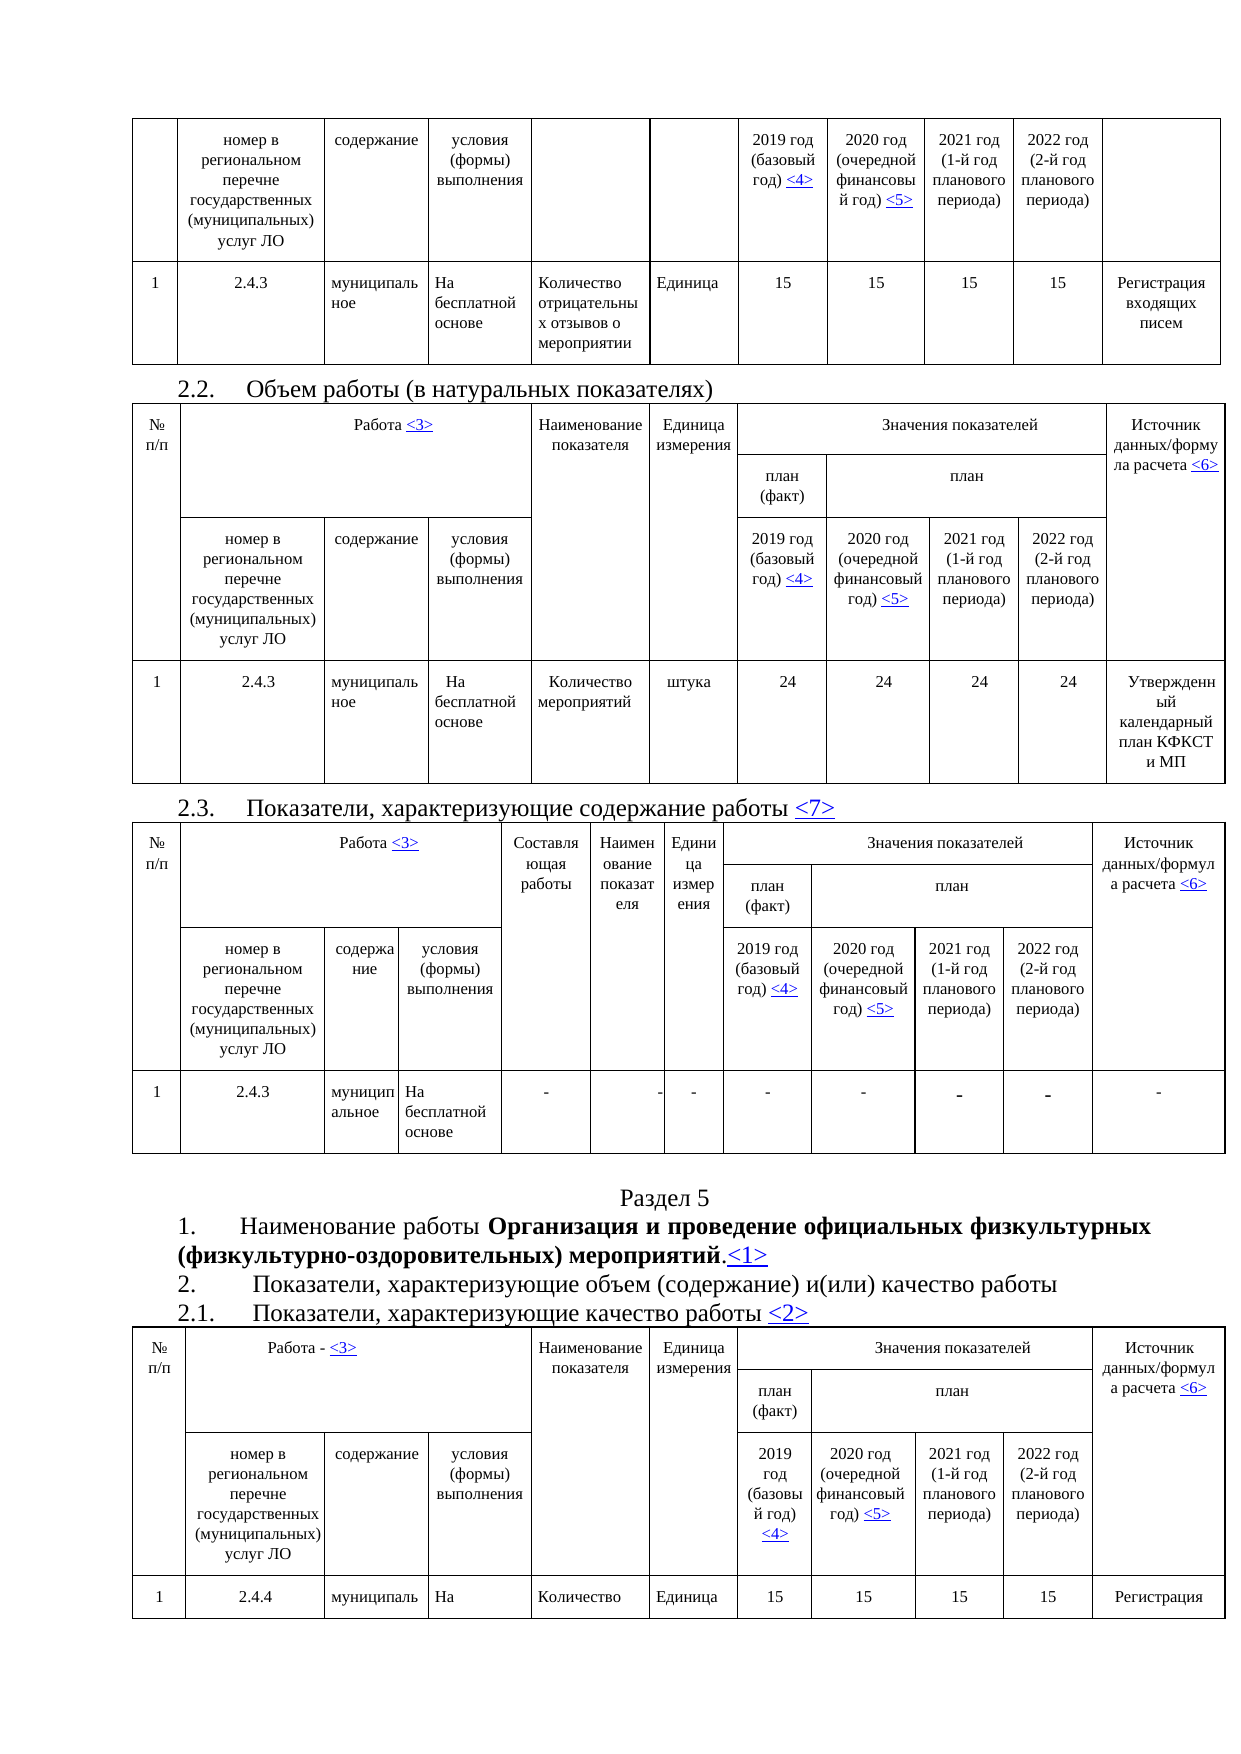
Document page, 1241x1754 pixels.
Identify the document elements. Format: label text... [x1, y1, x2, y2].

table_header № п/п [133, 1328, 185, 1575]
table_header Источник данных/формула расчета <6> [1107, 404, 1224, 660]
table_cell - [812, 1071, 914, 1153]
table_cell номер в региональном перечне государственных (муниципальных) услуг ЛО [181, 928, 324, 1070]
table_cell муниципальное [325, 1576, 428, 1618]
table_cell план (факт) [738, 1370, 811, 1432]
table_cell 15 [1014, 262, 1102, 364]
table_cell - [591, 1071, 664, 1153]
table_cell На бесплатной основе [429, 262, 531, 364]
text 2. Показатели, характеризующие объем (содержание) и(или) качество работы [177, 1269, 1152, 1298]
table_cell 24 [1019, 661, 1106, 783]
table_cell условия (формы) выполнения [429, 1433, 531, 1575]
table_cell 2022 год (2-й год планового периода) [1014, 119, 1102, 261]
table_cell условия (формы) выполнения [399, 928, 501, 1070]
table_cell 2022 год (2-й год планового периода) [1004, 1433, 1092, 1575]
table_cell содержание [325, 928, 398, 1070]
table_cell - [724, 1071, 811, 1153]
table_header Наименование показателя [591, 823, 664, 1070]
table_header Единица измерения [650, 1328, 737, 1575]
table_cell муниципаль ное [325, 661, 428, 783]
table_header Источник данных/формула расчета <6> [1093, 1328, 1224, 1575]
table_cell план [812, 1370, 1092, 1432]
table_cell муниципальное [325, 1071, 398, 1153]
table_cell Количество отрицательных отзывов о мероприятии [532, 262, 649, 364]
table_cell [429, 1576, 531, 1618]
table_cell 24 [930, 661, 1018, 783]
table_cell 2.4.4 [186, 1576, 324, 1618]
table_cell 2021 год (1-й год планового периода) [916, 928, 1003, 1070]
table_cell условия (формы) выполнения [429, 119, 531, 261]
table_cell - [665, 1071, 723, 1153]
table_cell 2021 год (1-й год планового периода) [930, 518, 1018, 660]
table_cell 2022 год (2-й год планового периода) [1019, 518, 1106, 660]
table_header Источник данных/формула расчета <6> [1093, 823, 1224, 1070]
table_cell 24 [738, 661, 826, 783]
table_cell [1093, 1576, 1224, 1618]
table_cell Количество мероприятий [532, 661, 649, 783]
table_cell 2.4.3 [181, 661, 324, 783]
table_cell Единица [650, 1576, 737, 1618]
table_header Наименование показателя [532, 404, 649, 660]
table_cell муниципальное [325, 262, 428, 364]
table_header Работа <3> [181, 823, 501, 927]
table_cell 2019 год (базовый год) <4> [739, 119, 827, 261]
table_cell 24 [827, 661, 929, 783]
table_cell 15 [925, 262, 1013, 364]
table_cell - [502, 1071, 590, 1153]
table_cell содержание [325, 518, 428, 660]
table_cell На бесплатной основе [429, 661, 531, 783]
text 2.2. Объем работы (в натуральных показателях) [177, 365, 1152, 403]
table_cell 2021 год (1-й год планового периода) [916, 1433, 1003, 1575]
table_cell 15 [812, 1576, 915, 1618]
table_header № п/п [133, 404, 180, 660]
table_header Значения показателей [738, 404, 1106, 454]
table_cell 1 [133, 661, 180, 783]
table_cell план [827, 455, 1106, 517]
table_cell номер в региональном перечне государственных (муниципальных) услуг ЛО [181, 518, 324, 660]
table_cell 1 [133, 1576, 185, 1618]
table_cell номер в региональном перечне государственных (муниципальных) услуг ЛО [186, 1433, 324, 1575]
table_cell 2020 год (очередной финансовый год) <5> [812, 928, 914, 1070]
text Раздел 5 [177, 1183, 1152, 1211]
table_cell план (факт) [738, 455, 826, 517]
table_cell 2022 год (2-й год планового периода) [1004, 928, 1092, 1070]
table_cell 2021 год (1-й год планового периода) [925, 119, 1013, 261]
table_header Единица измерения [650, 404, 737, 660]
table_cell условия (формы) выполнения [429, 518, 531, 660]
table_cell номер в региональном перечне государственных (муниципальных) услуг ЛО [178, 119, 324, 261]
table_cell 2.4.3 [181, 1071, 324, 1153]
table_cell содержание [325, 119, 428, 261]
table_cell Утвержденный календарный план КФКСТ и МП [1107, 661, 1224, 783]
table_cell 2020 год (очередной финансовый год) <5> [828, 119, 924, 261]
table_cell - [916, 1071, 1003, 1153]
table_cell 2019 год (базовый год) <4> [738, 1433, 811, 1575]
table_cell штука [650, 661, 737, 783]
table_header Значения показателей [738, 1328, 1092, 1369]
table_header Наименование показателя [532, 1328, 649, 1575]
table_cell 1 [133, 1071, 180, 1153]
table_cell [532, 1576, 649, 1618]
table_cell план (факт) [724, 865, 811, 927]
table_cell На бесплатной основе [399, 1071, 501, 1153]
table_cell 1 [133, 262, 177, 364]
table_header № п/п [133, 823, 180, 1070]
table_header Работа - <3> [186, 1328, 531, 1432]
table_cell план [812, 865, 1092, 927]
table_cell 15 [739, 262, 827, 364]
text 2.3. Показатели, характеризующие содержание работы <7> [177, 784, 1152, 822]
table_cell Единица [651, 262, 738, 364]
table_cell - [1004, 1071, 1092, 1153]
text 2.1. Показатели, характеризующие качество работы <2> [177, 1298, 1152, 1326]
table_cell Регистрация входящих писем [1103, 262, 1220, 364]
list 1. Наименование работы Организация и проведение официальных физкультурных (физкультурно-оздоровительных) мероприятий.<1> [727, 1240, 1152, 1269]
table_cell содержание [325, 1433, 428, 1575]
list 1. Наименование работы Организация и проведение официальных физкультурных (физкультурно-оздоровительных) мероприятий.<1> [177, 1211, 488, 1240]
table_cell 2020 год (очередной финансовый год) <5> [812, 1433, 915, 1575]
table_cell 15 [1004, 1576, 1092, 1618]
table_cell 15 [828, 262, 924, 364]
table_header Единица измерения [665, 823, 723, 1070]
table_cell 2.4.3 [178, 262, 324, 364]
table_cell 15 [916, 1576, 1003, 1618]
table_header Составляющая работы [502, 823, 590, 1070]
table_header Работа <3> [181, 404, 531, 517]
table_cell 2020 год (очередной финансовый год) <5> [827, 518, 929, 660]
table_header Значения показателей [724, 823, 1092, 864]
table_cell 2019 год (базовый год) <4> [738, 518, 826, 660]
table_cell - [1093, 1071, 1224, 1153]
table_cell 15 [738, 1576, 811, 1618]
table_cell 2019 год (базовый год) <4> [724, 928, 811, 1070]
